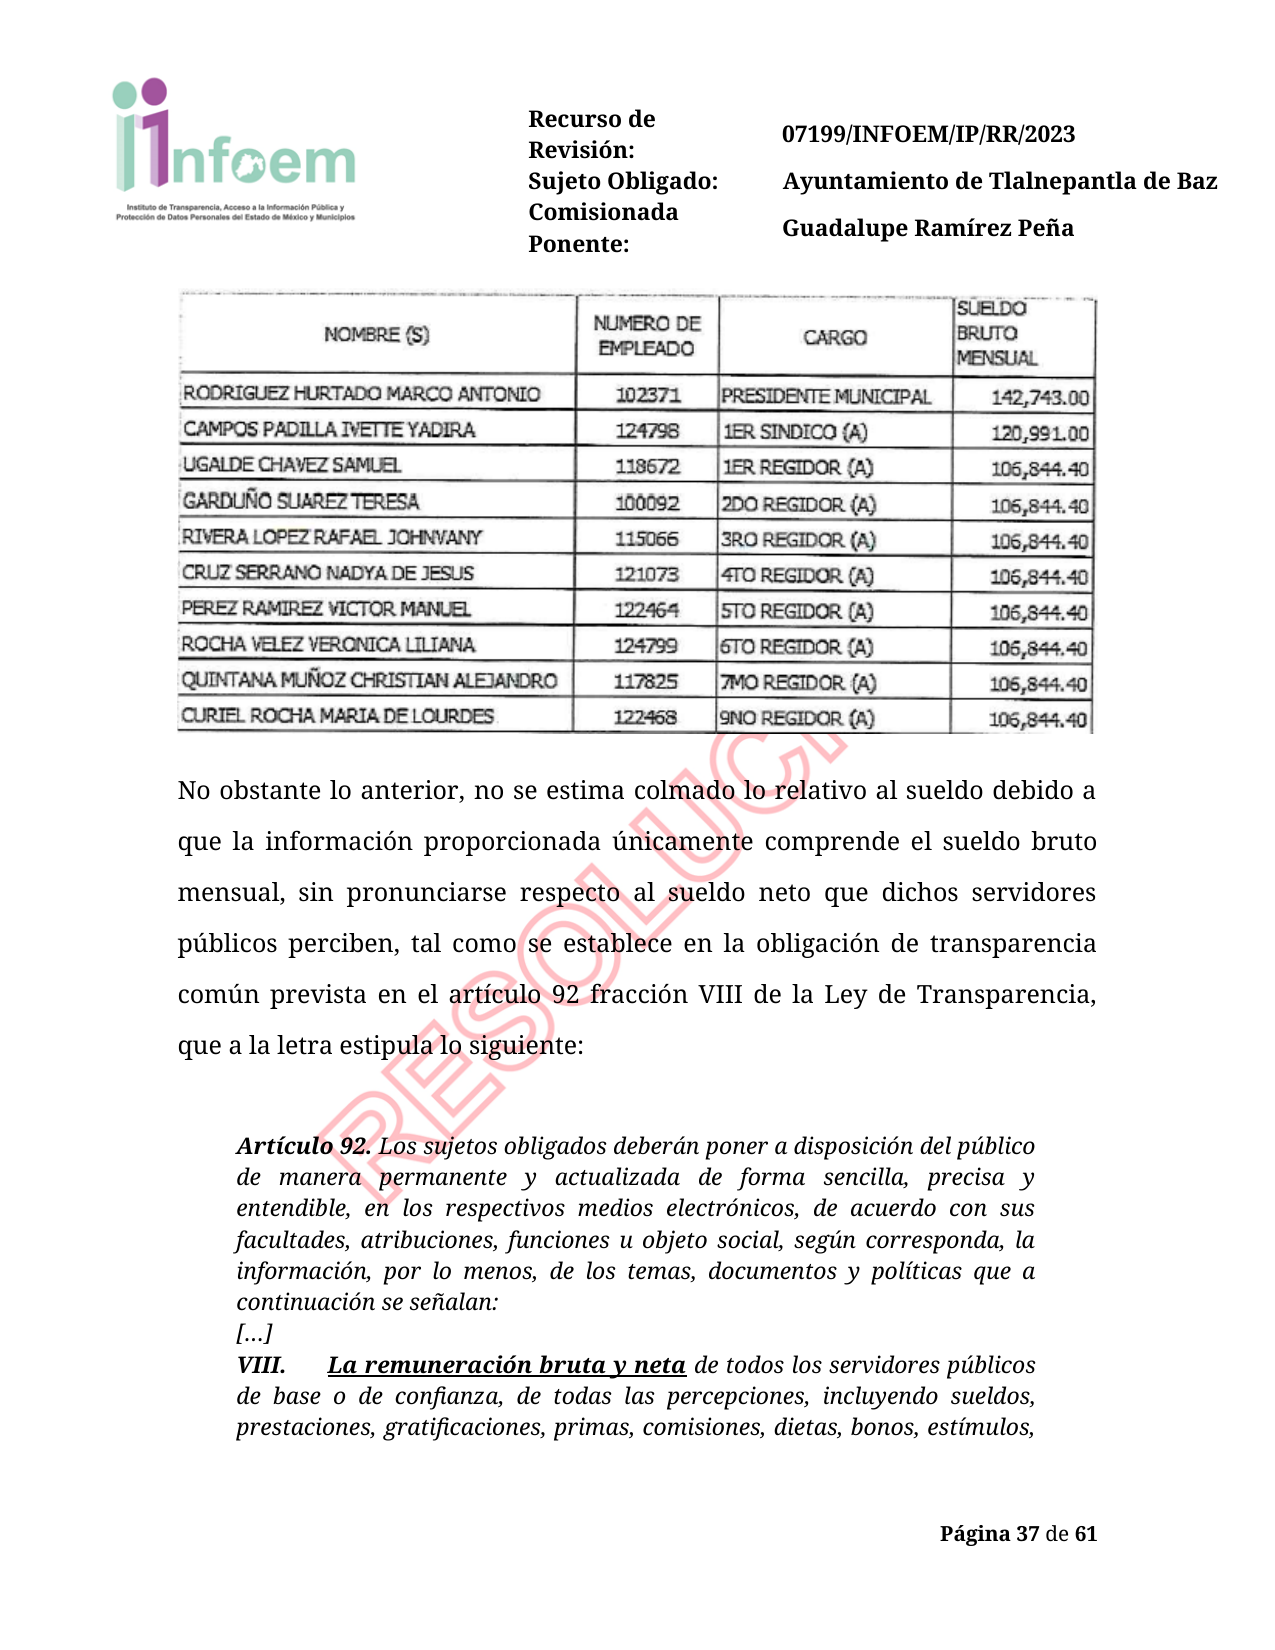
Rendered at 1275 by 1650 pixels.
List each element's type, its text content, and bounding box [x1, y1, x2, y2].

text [236, 1348, 1039, 1442]
text Artículo 92. Los sujetos obligados deberán poner a disposición del público de manera permanente y actualizada de forma sencilla, precisa y entendible, en los respectivos medios electrónicos, de acuerdo con sus facultades, atribuciones, funciones u objeto social, según corresponda, la información, por lo menos, de los temas, documentos y políticas que a continuación se señalan: [236, 1130, 1039, 1317]
text […] [236, 1317, 1039, 1348]
picture [0, 17, 1274, 1650]
text No obstante lo anterior, no se estima colmado lo relativo al sueldo debido a que la información proporcionada únicamente comprende el sueldo bruto mensual, sin pronunciarse respecto al sueldo neto que dichos servidores públicos perciben, tal como se establece en la obligación de transparencia común prevista en el artículo 92 fracción VIII de la Ley de Transparencia, que a la letra estipula lo siguiente: [177, 772, 1098, 1062]
